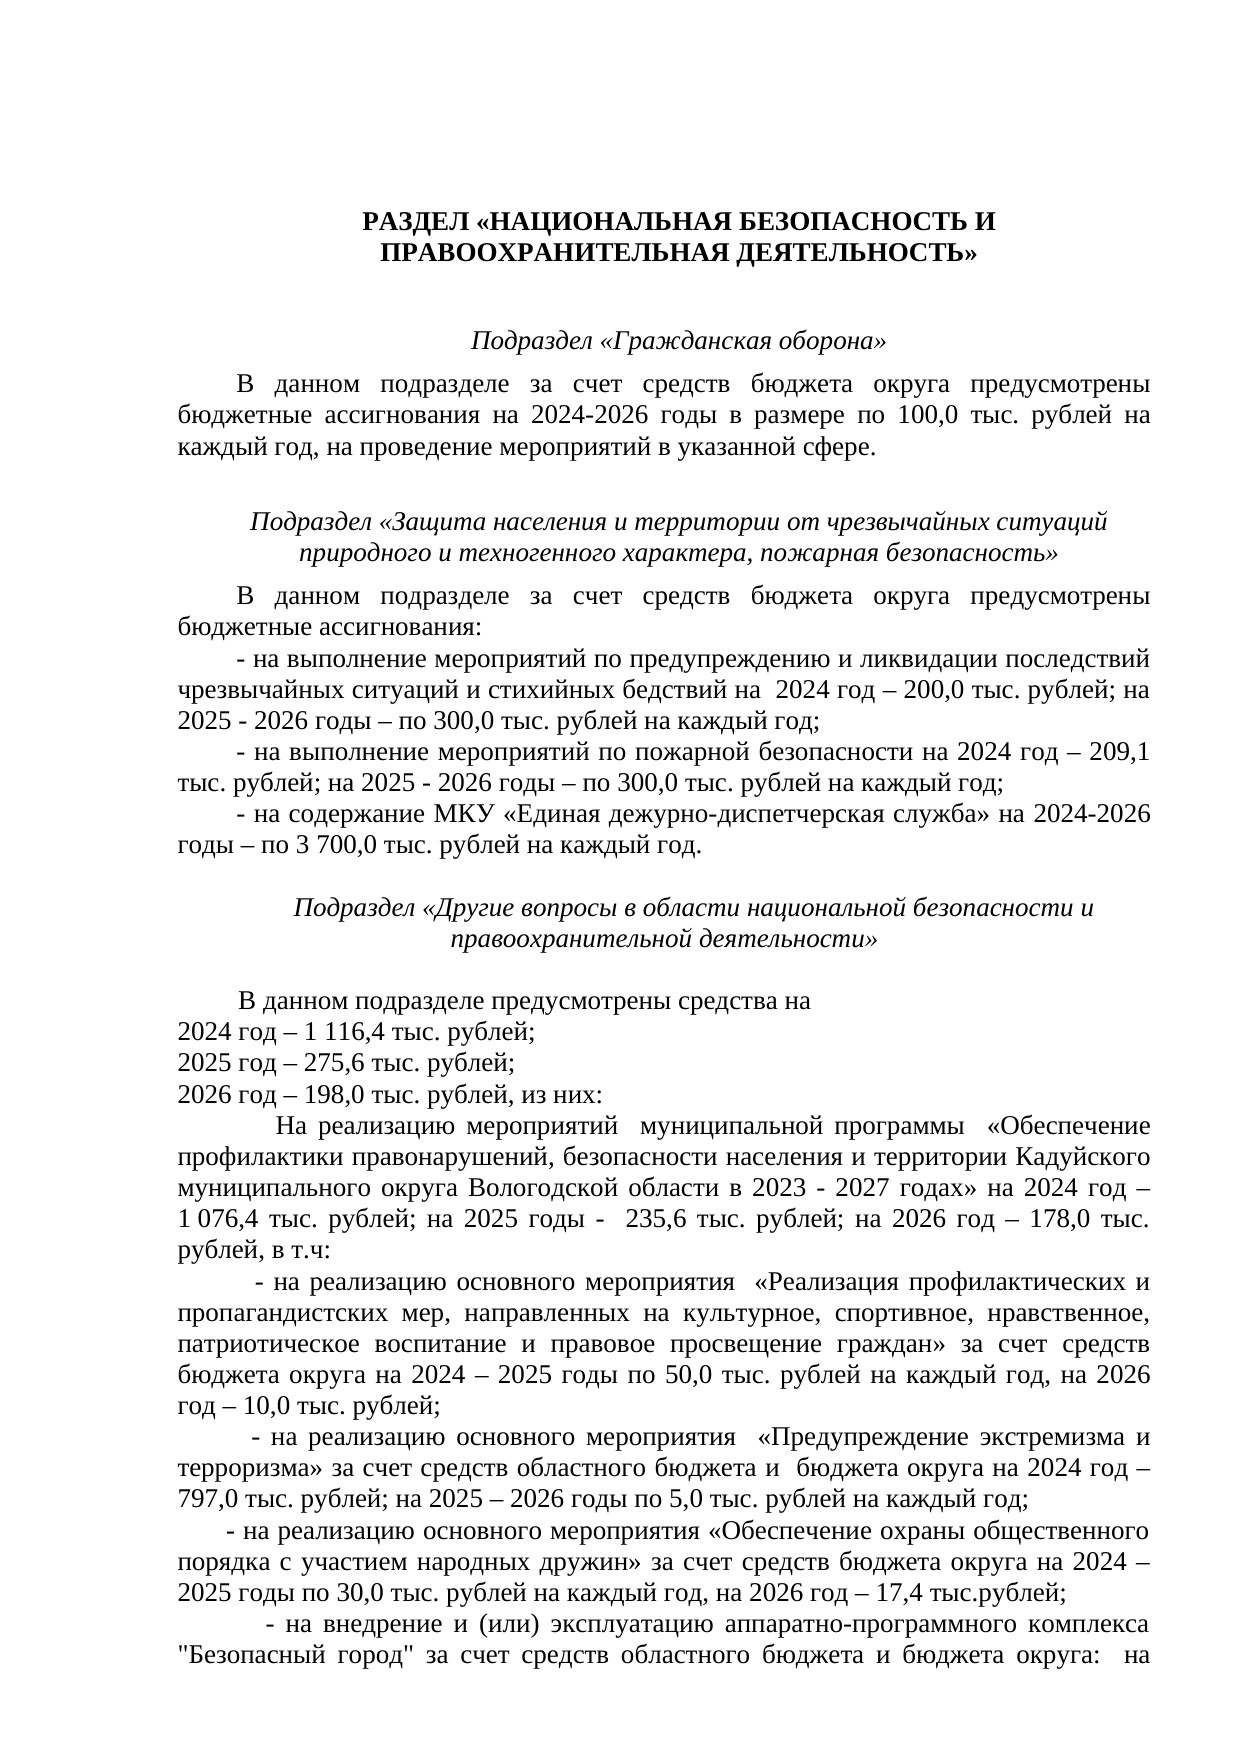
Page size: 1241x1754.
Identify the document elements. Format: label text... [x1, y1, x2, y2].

text В данном подразделе за счет средств бюджета округа предусмотрены бюджетные ассигнования: [177, 579, 1152, 642]
text РАЗДЕЛ «НАЦИОНАЛЬНАЯ БЕЗОПАСНОСТЬ И ПРАВООХРАНИТЕЛЬНАЯ ДЕЯТЕЛЬНОСТЬ» [207, 205, 1152, 268]
text Подраздел «Другие вопросы в области национальной безопасности и правоохранительной деятельности» [177, 891, 1152, 953]
text - на реализацию основного мероприятия «Предупреждение экстремизма и терроризма» за счет средств областного бюджета и бюджета округа на 2024 год – 797,0 тыс. рублей; на 2025 – 2026 годы по 5,0 тыс. рублей на каждый год; [177, 1420, 1152, 1514]
text - на содержание МКУ «Единая дежурно-диспетчерская служба» на 2024-2026 годы – по 3 700,0 тыс. рублей на каждый год. [177, 797, 1152, 860]
text В данном подразделе за счет средств бюджета округа предусмотрены бюджетные ассигнования на 2024-2026 годы в размере по 100,0 тыс. рублей на каждый год, на проведение мероприятий в указанной сфере. [177, 367, 1152, 461]
text - на реализацию основного мероприятия «Обеспечение охраны общественного порядка с участием народных дружин» за счет средств бюджета округа на 2024 – 2025 годы по 30,0 тыс. рублей на каждый год, на 2026 год – 17,4 тыс.рублей; [177, 1514, 1152, 1607]
text На реализацию мероприятий муниципальной программы «Обеспечение профилактики правонарушений, безопасности населения и территории Кадуйского муниципального округа Вологодской области в 2023 - 2027 годах» на 2024 год – 1 076,4 тыс. рублей; на 2025 годы - 235,6 тыс. рублей; на 2026 год – 178,0 тыс. рублей, в т.ч: [177, 1109, 1152, 1264]
text Подраздел «Гражданская оборона» [207, 324, 1152, 355]
text - на выполнение мероприятий по предупреждению и ликвидации последствий чрезвычайных ситуаций и стихийных бедствий на 2024 год – 200,0 тыс. рублей; на 2025 - 2026 годы – по 300,0 тыс. рублей на каждый год; [177, 642, 1152, 735]
text 2024 год – 1 116,4 тыс. рублей; [177, 1015, 1152, 1047]
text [177, 1607, 1152, 1669]
text Подраздел «Защита населения и территории от чрезвычайных ситуаций природного и техногенного характера, пожарная безопасность» [207, 504, 1152, 567]
text 2026 год – 198,0 тыс. рублей, из них: [177, 1078, 1152, 1109]
text - на реализацию основного мероприятия «Реализация профилактических и пропагандистских мер, направленных на культурное, спортивное, нравственное, патриотическое воспитание и правовое просвещение граждан» за счет средств бюджета округа на 2024 – 2025 годы по 50,0 тыс. рублей на каждый год, на 2026 год – 10,0 тыс. рублей; [177, 1264, 1152, 1420]
text 2025 год – 275,6 тыс. рублей; [177, 1047, 1152, 1078]
text В данном подразделе предусмотрены средства на [177, 984, 1152, 1015]
text - на выполнение мероприятий по пожарной безопасности на 2024 год – 209,1 тыс. рублей; на 2025 - 2026 годы – по 300,0 тыс. рублей на каждый год; [177, 735, 1152, 797]
